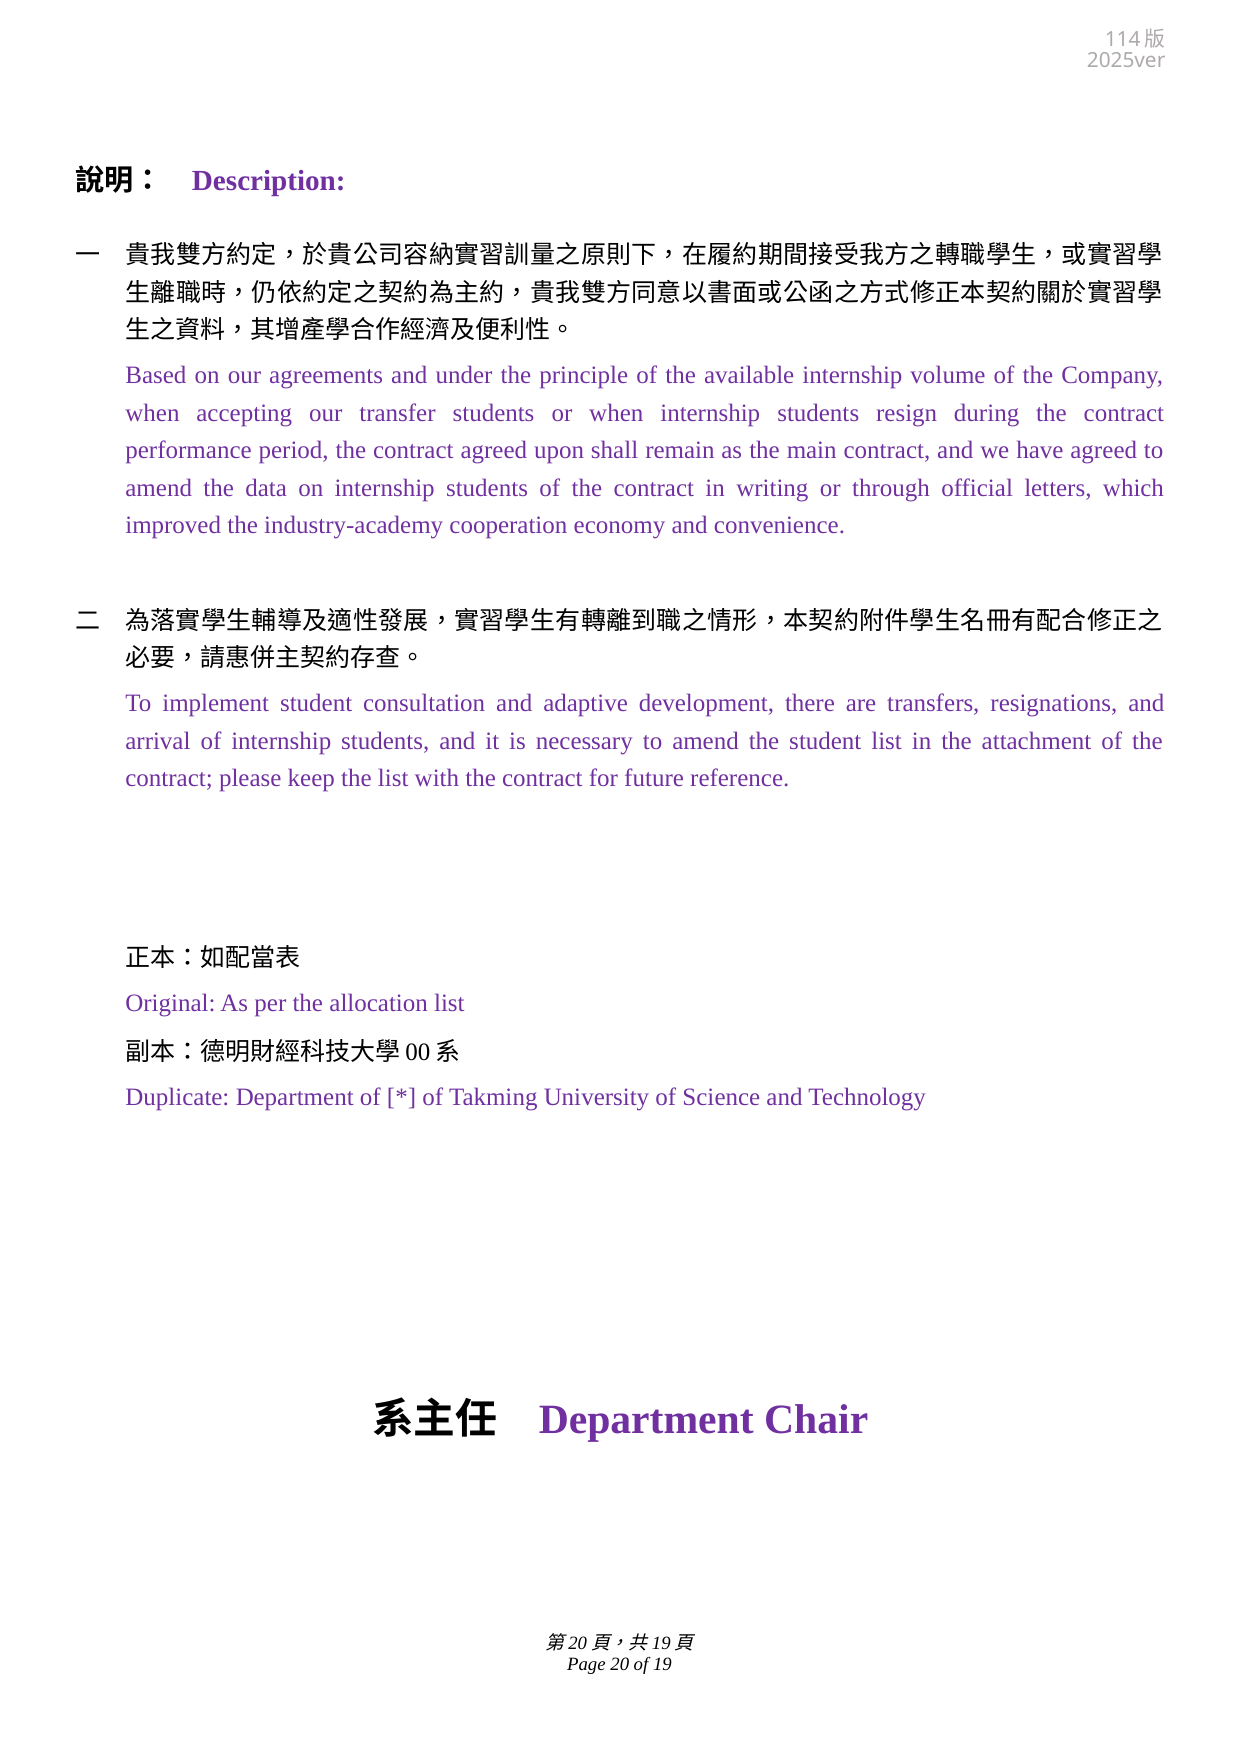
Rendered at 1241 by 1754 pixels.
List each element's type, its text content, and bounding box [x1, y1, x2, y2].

list To implement student consultation and adaptive development, there are transfers, resignations, and arrival of internship students, and it is necessary to amend the student list in the attachment of the contract; please keep the list with the contract for future reference. [125, 684, 1165, 797]
list 副本：德明財經科技大學00系 [125, 1031, 1165, 1068]
list 貴我雙方約定，於貴公司容納實習訓量之原則下，在履約期間接受我方之轉職學生，或實習學生離職時，仍依約定之契約為主約，貴我雙方同意以書面或公函之方式修正本契約關於實習學生之資料，其增產學合作經濟及便利性。 [75, 234, 1165, 347]
list Duplicate: Department of [*] of Takming University of Science and Technology [125, 1078, 1165, 1115]
list 為落實學生輔導及適性發展，實習學生有轉離到職之情形，本契約附件學生名冊有配合修正之必要，請惠併主契約存查。 [75, 600, 1165, 675]
list Based on our agreements and under the principle of the available internship volume of the Company, when accepting our transfer students or when internship students resign during the contract performance period, the contract agreed upon shall remain as the main contract, and we have agreed to amend the data on internship students of the contract in writing or through official letters, which improved the industry-academy cooperation economy and convenience. [125, 356, 1165, 543]
list 正本：如配當表 [125, 937, 1165, 975]
text 說明： Description: [75, 140, 1165, 215]
text 系主任 Department Chair [75, 1378, 1165, 1453]
list Original: As per the allocation list [125, 984, 1165, 1022]
